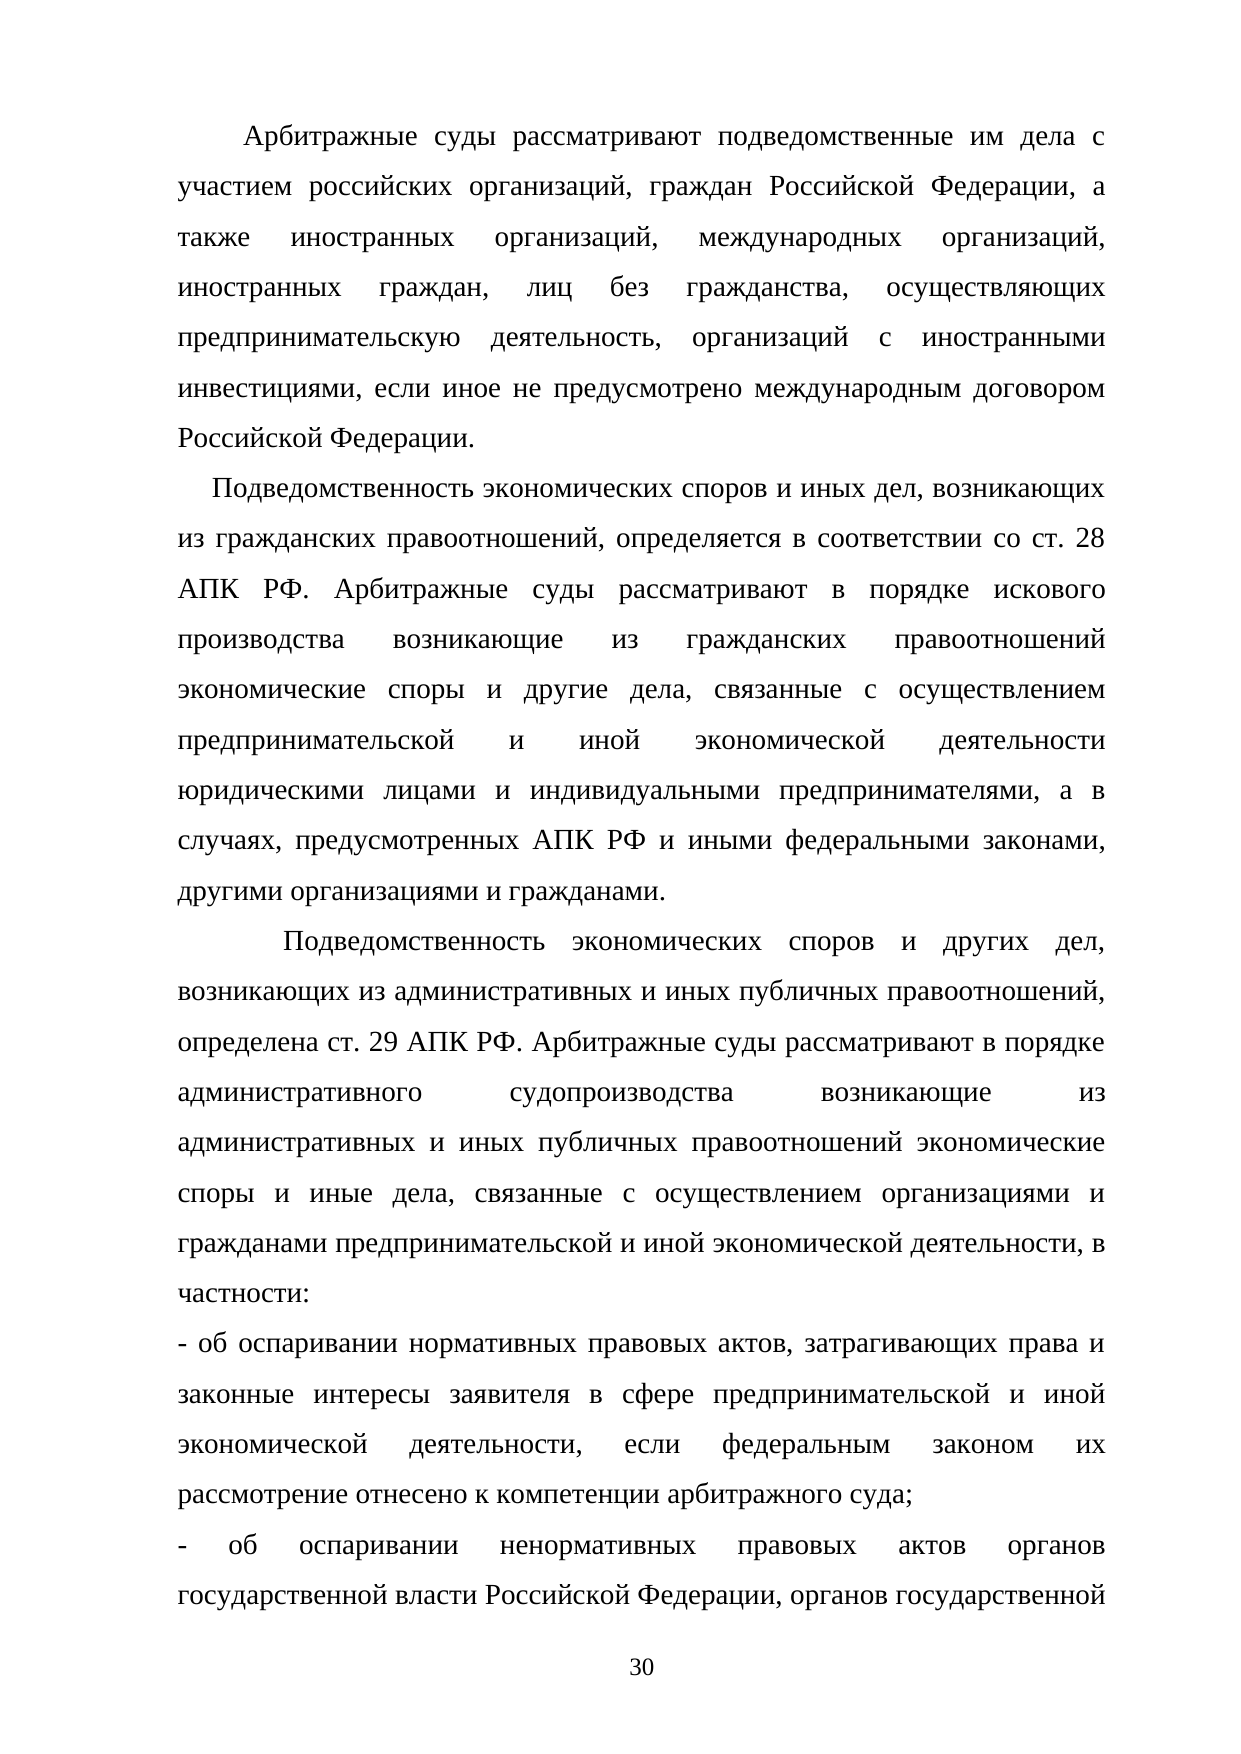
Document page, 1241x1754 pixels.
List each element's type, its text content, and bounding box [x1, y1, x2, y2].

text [177, 1527, 1106, 1611]
text Подведомственность экономических споров и других дел, возникающих из административных и иных публичных правоотношений, определена ст. 29 АПК РФ. Арбитражные суды рассматривают в порядке административного судопроизводства возникающие из административных и иных публичных правоотношений экономические споры и иные дела, связанные с осуществлением организациями и гражданами предпринимательской и иной экономической деятельности, в частности: [177, 923, 1106, 1309]
text Подведомственность экономических споров и иных дел, возникающих из гражданских правоотношений, определяется в соответствии со ст. 28 АПК РФ. Арбитражные суды рассматривают в порядке искового производства возникающие из гражданских правоотношений экономические споры и другие дела, связанные с осуществлением предпринимательской и иной экономической деятельности юридическими лицами и индивидуальными предпринимателями, а в случаях, предусмотренных АПК РФ и иными федеральными законами, другими организациями и гражданами. [177, 470, 1106, 906]
text - об оспаривании нормативных правовых актов, затрагивающих права и законные интересы заявителя в сфере предпринимательской и иной экономической деятельности, если федеральным законом их рассмотрение отнесено к компетенции арбитражного суда; [177, 1326, 1106, 1510]
text Арбитражные суды рассматривают подведомственные им дела с участием российских организаций, граждан Российской Федерации, а также иностранных организаций, международных организаций, иностранных граждан, лиц без гражданства, осуществляющих предпринимательскую деятельность, организаций с иностранными инвестициями, если иное не предусмотрено международным договором Российской Федерации. [177, 118, 1106, 453]
